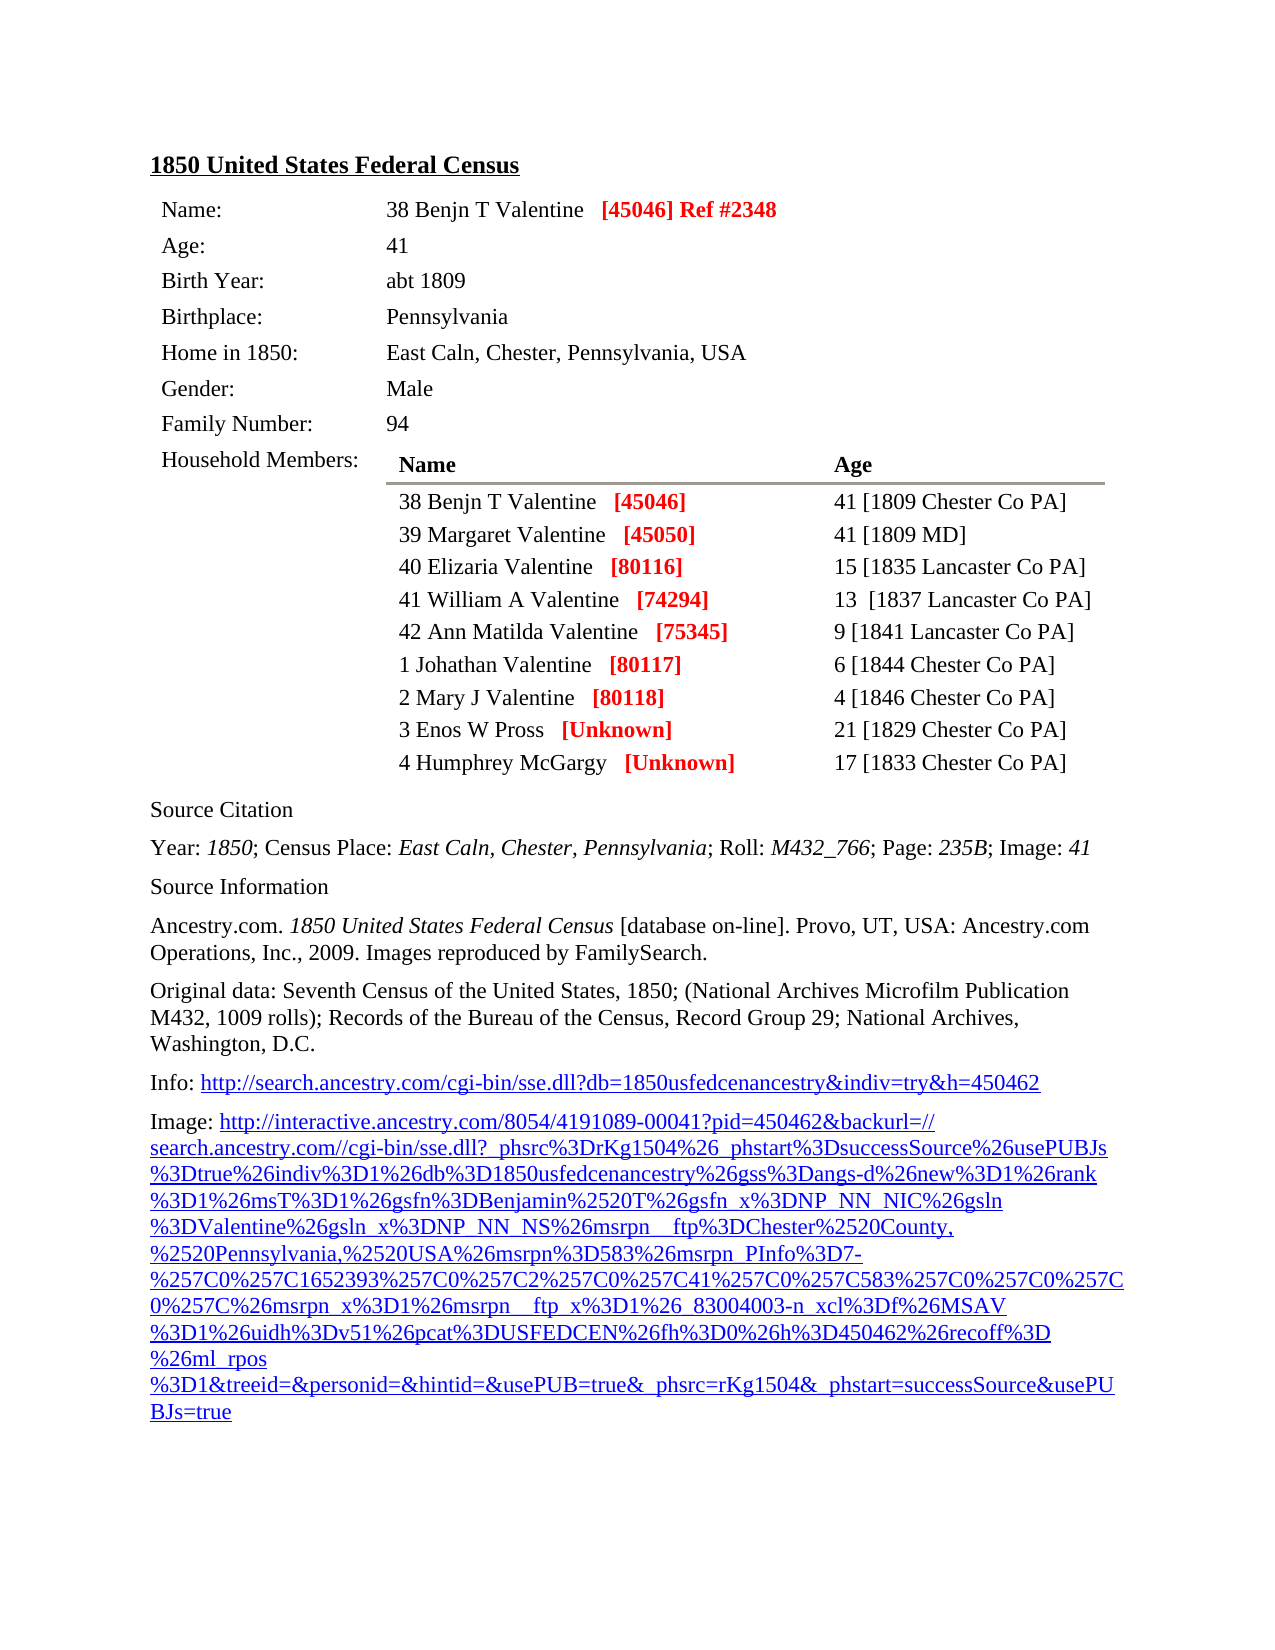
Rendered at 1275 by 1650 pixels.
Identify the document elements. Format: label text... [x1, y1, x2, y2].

text 1850 United States Federal Census [150, 150, 1125, 179]
text Source Citation [150, 796, 1125, 822]
table_cell Birthplace: [149, 299, 373, 334]
table_cell Birth Year: [149, 263, 373, 298]
table_cell [374, 441, 1117, 783]
table_cell 94 [374, 406, 1117, 441]
text Image: http://interactive.ancestry.com/8054/4191089-00041?pid=450462&backurl=//search.ancestry.com//cgi-bin/sse.dll?_phsrc%3DrKg1504%26_phstart%3DsuccessSource%26usePUBJs%3Dtrue%26indiv%3D1%26db%3D1850usfedcenancestry%26gss%3Dangs-d%26new%3D1%26rank%3D1%26msT%3D1%26gsfn%3DBenjamin%2520T%26gsfn_x%3DNP_NN_NIC%26gsln%3DValentine%26gsln_x%3DNP_NN_NS%26msrpn__ftp%3DChester%2520County,%2520Pennsylvania,%2520USA%26msrpn%3D583%26msrpn_PInfo%3D7-%257C0%257C1652393%257C0%257C2%257C0%257C41%257C0%257C583%257C0%257C0%257C0%257C%26msrpn_x%3D1%26msrpn__ftp_x%3D1%26_83004003-n_xcl%3Df%26MSAV%3D1%26uidh%3Dv51%26pcat%3DUSFEDCEN%26fh%3D0%26h%3D450462%26recoff%3D%26ml_rpos%3D1&treeid=&personid=&hintid=&usePUB=true&_phsrc=rKg1504&_phstart=successSource&usePUBJs=true [150, 1108, 1125, 1424]
text Source Information [150, 873, 1125, 900]
table_cell Male [374, 370, 1117, 406]
table_header Name: [149, 191, 373, 227]
table_cell Family Number: [149, 406, 373, 441]
table_header 38 Benjn T Valentine [45046] Ref #2348 [374, 191, 1117, 227]
table_cell Pennsylvania [374, 299, 1117, 334]
text Original data: Seventh Census of the United States, 1850; (National Archives Microfilm Publication M432, 1009 rolls); Records of the Bureau of the Census, Record Group 29; National Archives, Washington, D.C. [150, 977, 1125, 1056]
text Info: http://search.ancestry.com/cgi-bin/sse.dll?db=1850usfedcenancestry&indiv=try&h=450462 [150, 1069, 1125, 1095]
table_cell Home in 1850: [149, 334, 373, 370]
table_cell Gender: [149, 370, 373, 406]
table_cell abt 1809 [374, 263, 1117, 298]
table_cell East Caln, Chester, Pennsylvania, USA [374, 334, 1117, 370]
text Year: 1850; Census Place: East Caln, Chester, Pennsylvania; Roll: M432_766; Page: 235B; Image: 41 [150, 834, 1125, 861]
table_cell Age: [149, 227, 373, 263]
table_cell Household Members: [149, 441, 373, 783]
text Ancestry.com. 1850 United States Federal Census [database on-line]. Provo, UT, USA: Ancestry.com Operations, Inc., 2009. Images reproduced by FamilySearch. [150, 912, 1125, 965]
table_cell 41 [374, 227, 1117, 263]
